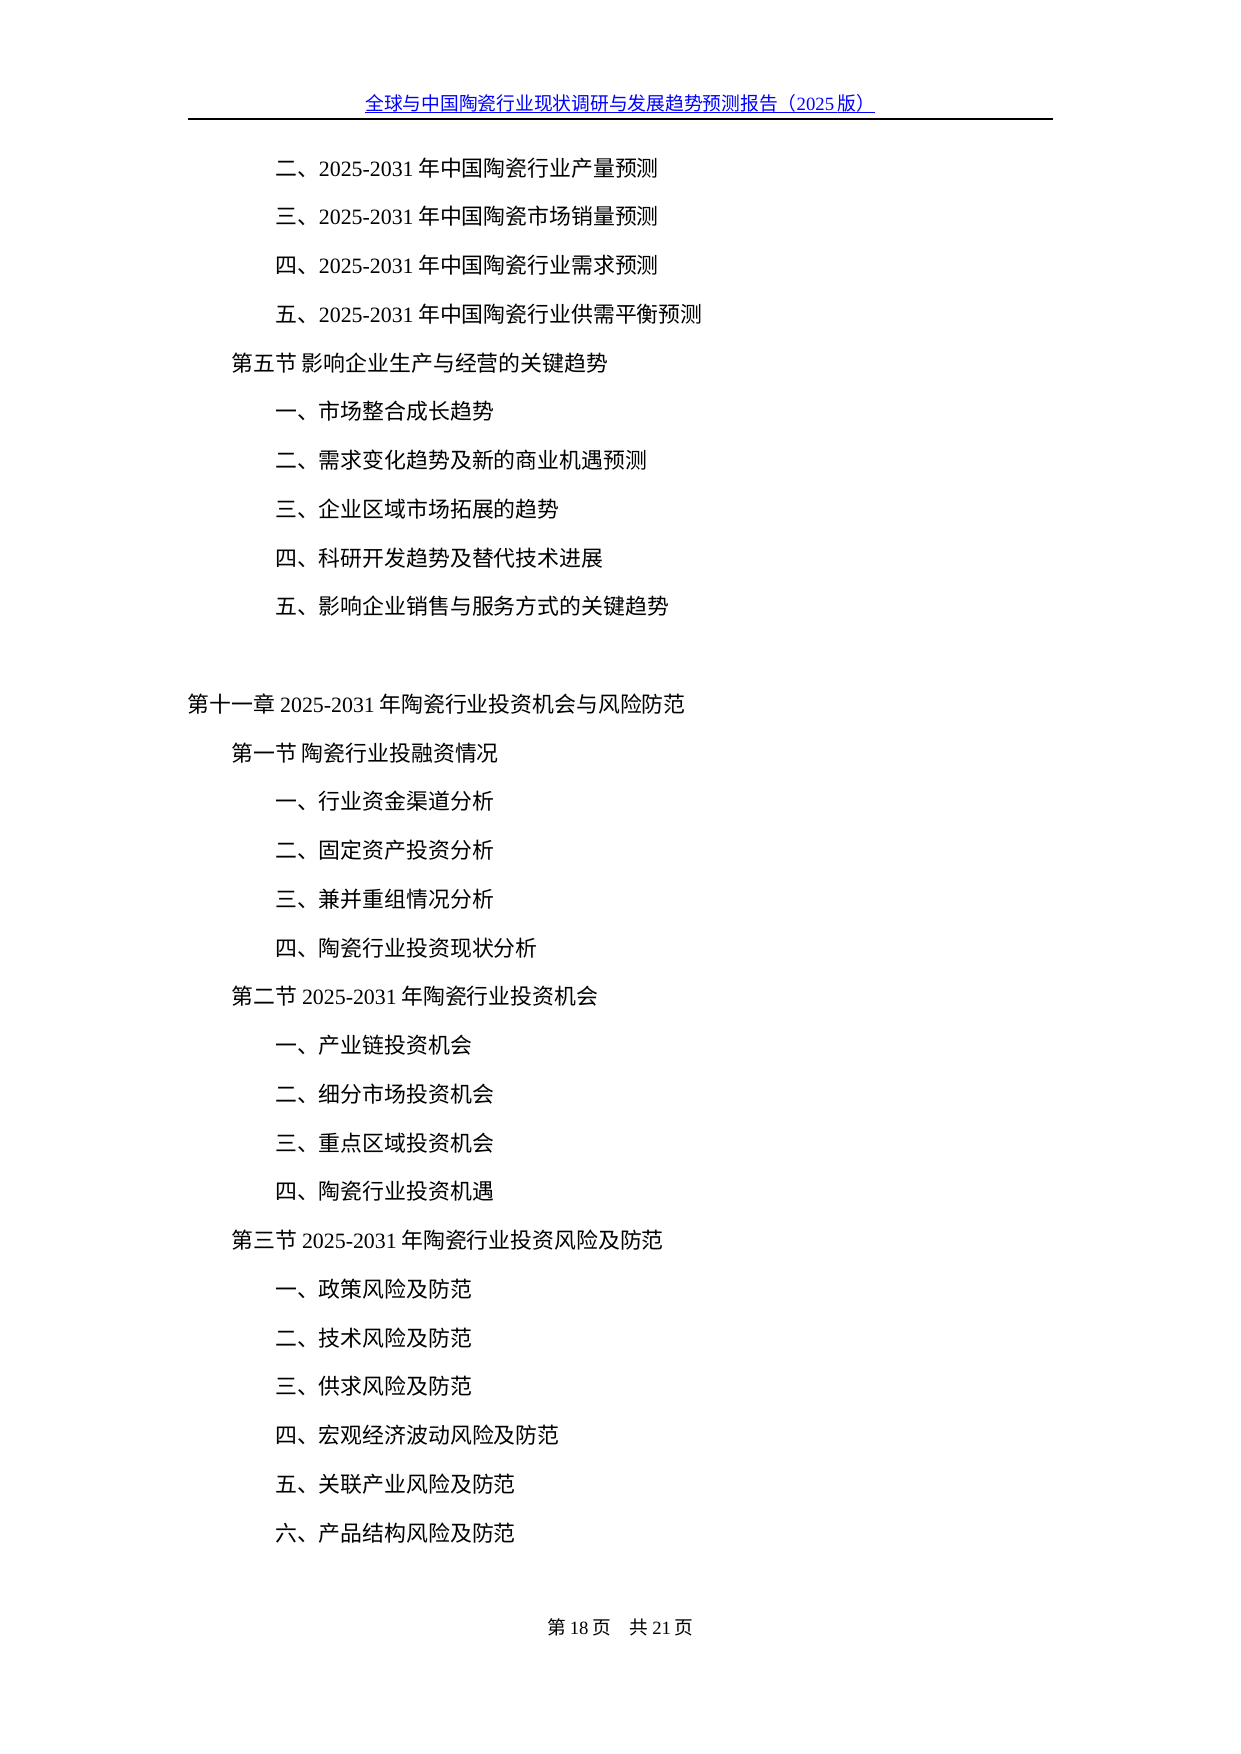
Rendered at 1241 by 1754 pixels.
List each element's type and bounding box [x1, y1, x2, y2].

text [187, 150, 1053, 1548]
